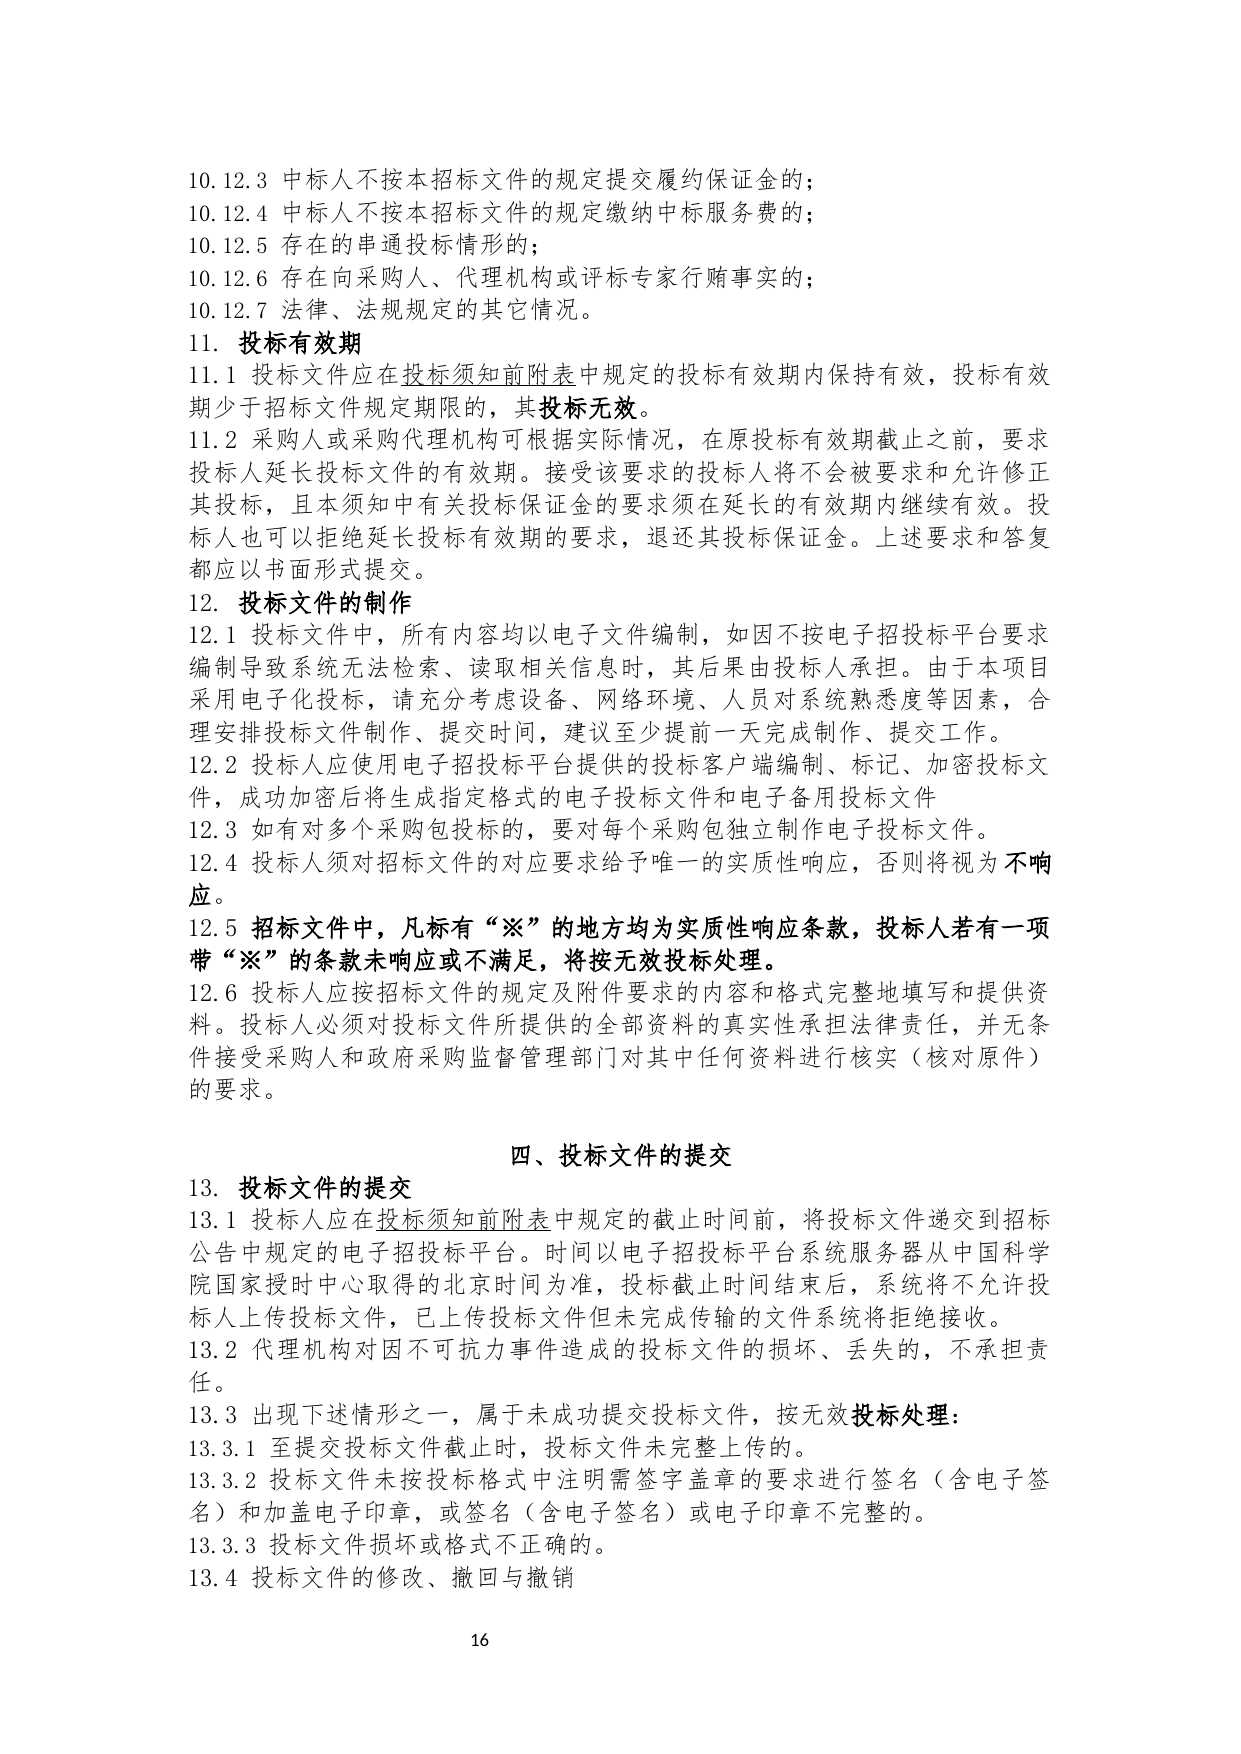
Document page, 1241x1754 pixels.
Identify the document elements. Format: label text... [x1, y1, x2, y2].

list 如有对多个采购包投标的，要对每个采购包独立制作电子投标文件。 [187, 812, 1053, 844]
list 采购人或采购代理机构可根据实际情况，在原投标有效期截止之前，要求投标人延长投标文件的有效期。接受该要求的投标人将不会被要求和允许修正其投标，且本须知中有关投标保证金的要求须在延长的有效期内继续有效。投标人也可以拒绝延长投标有效期的要求，退还其投标保证金。上述要求和答复都应以书面形式提交。 [187, 422, 1053, 584]
list 投标有效期 [187, 324, 1053, 357]
list 代理机构对因不可抗力事件造成的投标文件的损坏、丢失的，不承担责任。 [187, 1332, 1053, 1397]
list 招标文件中，凡标有“※”的地方均为实质性响应条款，投标人若有一项带“※”的条款未响应或不满足，将按无效投标处理。 [187, 909, 1053, 974]
list 中标人不按本招标文件的规定缴纳中标服务费的； [187, 194, 1053, 227]
list 出现下述情形之一，属于未成功提交投标文件，按无效投标处理： [187, 1397, 1053, 1429]
list 投标文件的修改、撤回与撤销 [187, 1559, 1053, 1592]
list 投标文件未按投标格式中注明需签字盖章的要求进行签名（含电子签名）和加盖电子印章，或签名（含电子签名）或电子印章不完整的。 [187, 1462, 1053, 1527]
list 投标文件的提交 [187, 1137, 1053, 1169]
list 投标人须对招标文件的对应要求给予唯一的实质性响应，否则将视为不响应。 [187, 844, 1053, 909]
list 投标文件的制作 [187, 584, 1053, 617]
list 投标文件应在投标须知前附表中规定的投标有效期内保持有效，投标有效期少于招标文件规定期限的，其投标无效。 [187, 357, 1053, 422]
list 投标文件中，所有内容均以电子文件编制，如因不按电子招投标平台要求编制导致系统无法检索、读取相关信息时，其后果由投标人承担。由于本项目采用电子化投标，请充分考虑设备、网络环境、人员对系统熟悉度等因素，合理安排投标文件制作、提交时间，建议至少提前一天完成制作、提交工作。 [187, 617, 1053, 747]
list 投标人应使用电子招投标平台提供的投标客户端编制、标记、加密投标文件，成功加密后将生成指定格式的电子投标文件和电子备用投标文件 [187, 747, 1053, 812]
list 存在向采购人、代理机构或评标专家行贿事实的； [187, 259, 1053, 292]
list 投标人应在投标须知前附表中规定的截止时间前，将投标文件递交到招标公告中规定的电子招投标平台。时间以电子招投标平台系统服务器从中国科学院国家授时中心取得的北京时间为准，投标截止时间结束后，系统将不允许投标人上传投标文件，已上传投标文件但未完成传输的文件系统将拒绝接收。 [187, 1202, 1053, 1332]
list 至提交投标文件截止时，投标文件未完整上传的。 [187, 1429, 1053, 1462]
list 投标人应按招标文件的规定及附件要求的内容和格式完整地填写和提供资料。投标人必须对投标文件所提供的全部资料的真实性承担法律责任，并无条件接受采购人和政府采购监督管理部门对其中任何资料进行核实（核对原件）的要求。 [187, 974, 1053, 1104]
list 中标人不按本招标文件的规定提交履约保证金的； [187, 162, 1053, 194]
list 投标文件的提交 [187, 1169, 1053, 1202]
list 投标文件损坏或格式不正确的。 [187, 1527, 1053, 1559]
list 法律、法规规定的其它情况。 [187, 292, 1053, 324]
list 存在的串通投标情形的； [187, 227, 1053, 259]
